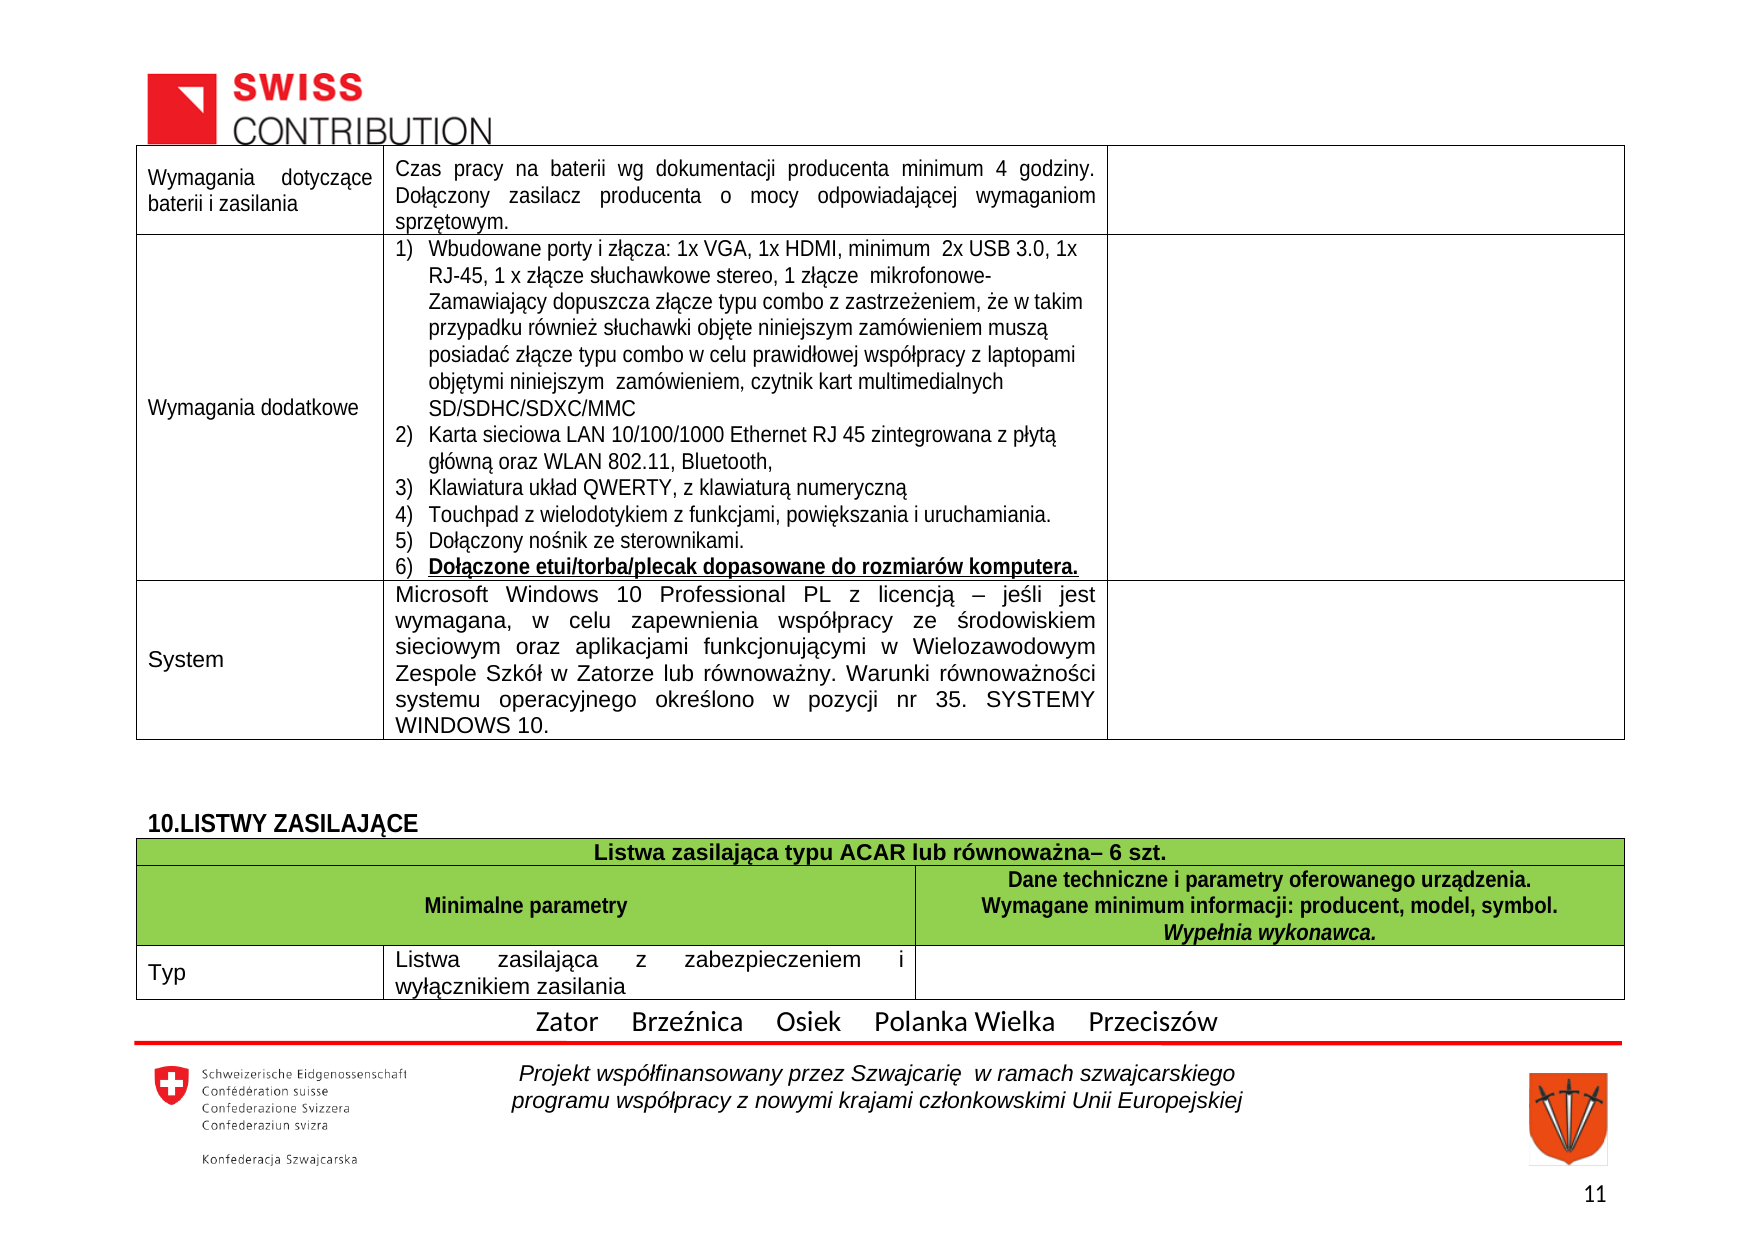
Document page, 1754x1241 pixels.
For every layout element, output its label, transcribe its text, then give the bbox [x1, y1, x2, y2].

table_cell [1108, 146, 1624, 234]
table_cell System [137, 581, 383, 739]
table_cell Czas pracy na baterii wg dokumentacji producenta minimum 4 godziny. Dołączony zasilacz producenta o mocy odpowiadającej wymaganiom sprzętowym. [384, 146, 1107, 234]
table_cell Wymagania dodatkowe [137, 235, 383, 579]
picture [1529, 1073, 1609, 1167]
table_cell [916, 946, 1624, 999]
table_cell Listwa zasilająca z zabezpieczeniem i wyłącznikiem zasilania [384, 946, 915, 999]
table_header Listwa zasilająca typu ACAR lub równoważna– 6 szt. [137, 839, 1624, 865]
table_cell Typ [137, 946, 383, 999]
picture [147, 73, 491, 145]
table_cell Minimalne parametry [137, 866, 915, 945]
table_cell Wbudowane porty i złącza: 1x VGA, 1x HDMI, minimum 2x USB 3.0, 1x RJ-45, 1 x złącze słuchawkowe stereo, 1 złącze mikrofonowe- Zamawiający dopuszcza złącze typu combo z zastrzeżeniem, że w takim przypadku również słuchawki objęte niniejszym zamówieniem muszą posiadać złącze typu combo w celu prawidłowej współpracy z laptopami objętymi niniejszym zamówieniem, czytnik kart multimedialnych SD/SDHC/SDXC/MMC Karta sieciowa LAN 10/100/1000 Ethernet RJ 45 zintegrowana z płytą główną oraz WLAN 802.11, Bluetooth, Klawiatura układ QWERTY, z klawiaturą numeryczną Touchpad z wielodotykiem z funkcjami, powiększania i uruchamiania. Dołączony nośnik ze sterownikami. Dołączone etui/torba/plecak dopasowane do rozmiarów komputera. [384, 235, 1107, 579]
table_cell [1108, 235, 1624, 579]
text 10.listwy zasilające [148, 798, 1606, 838]
table_cell Microsoft Windows 10 Professional PL z licencją – jeśli jest wymagana, w celu zapewnienia współpracy ze środowiskiem sieciowym oraz aplikacjami funkcjonującymi w Wielozawodowym Zespole Szkół w Zatorze lub równoważny. Warunki równoważności systemu operacyjnego określono w pozycji nr 35. SYSTEMY WINDOWS 10. [384, 581, 1107, 739]
table_cell [1108, 581, 1624, 739]
table_cell Wymagania dotyczące baterii i zasilania [137, 146, 383, 234]
table_cell Dane techniczne i parametry oferowanego urządzenia. Wymagane minimum informacji: producent, model, symbol. Wypełnia wykonawca. [916, 866, 1624, 945]
picture [154, 1066, 407, 1166]
